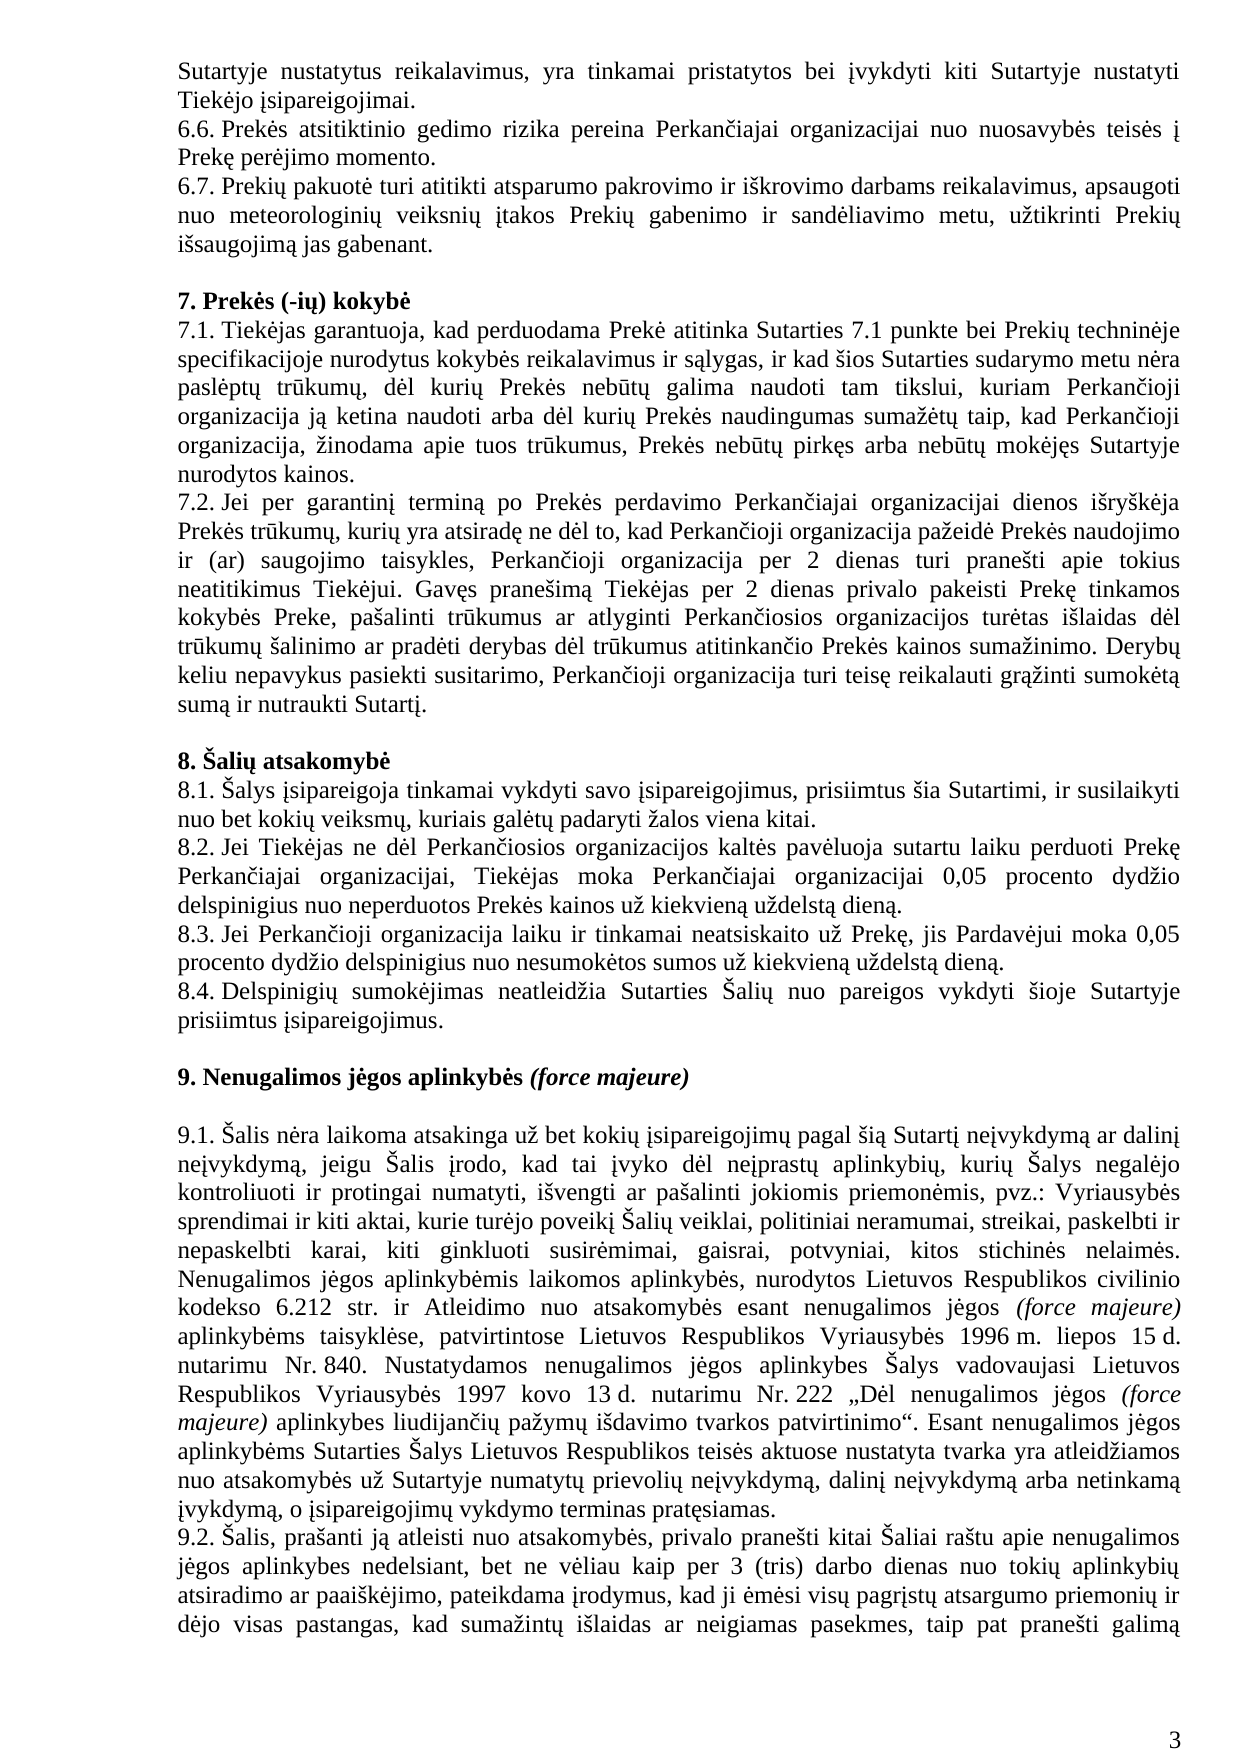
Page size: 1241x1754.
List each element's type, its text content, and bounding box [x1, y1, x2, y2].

text 7. Prekės (-ių) kokybė [177, 286, 1181, 315]
text 8. Šalių atsakomybė [177, 746, 1181, 775]
text 9.1. Šalis nėra laikoma atsakinga už bet kokių įsipareigojimų pagal šią Sutartį neįvykdymą ar dalinį neįvykdymą, jeigu Šalis įrodo, kad tai įvyko dėl neįprastų aplinkybių, kurių Šalys negalėjo kontroliuoti ir protingai numatyti, išvengti ar pašalinti jokiomis priemonėmis, pvz.: Vyriausybės sprendimai ir kiti aktai, kurie turėjo poveikį Šalių veiklai, politiniai neramumai, streikai, paskelbti ir nepaskelbti karai, kiti ginkluoti susirėmimai, gaisrai, potvyniai, kitos stichinės nelaimės. Nenugalimos jėgos aplinkybėmis laikomos aplinkybės, nurodytos Lietuvos Respublikos civilinio kodekso 6.212 str. ir Atleidimo nuo atsakomybės esant nenugalimos jėgos (force majeure) aplinkybėms taisyklėse, patvirtintose Lietuvos Respublikos Vyriausybės 1996 m. liepos 15 d. nutarimu Nr. 840. Nustatydamos nenugalimos jėgos aplinkybes Šalys vadovaujasi Lietuvos Respublikos Vyriausybės 1997 kovo 13 d. nutarimu Nr. 222 „Dėl nenugalimos jėgos (force majeure) aplinkybes liudijančių pažymų išdavimo tvarkos patvirtinimo“. Esant nenugalimos jėgos aplinkybėms Sutarties Šalys Lietuvos Respublikos teisės aktuose nustatyta tvarka yra atleidžiamos nuo atsakomybės už Sutartyje numatytų prievolių neįvykdymą, dalinį neįvykdymą arba netinkamą įvykdymą, o įsipareigojimų vykdymo terminas pratęsiamas. [177, 1120, 1181, 1522]
text 8.1. Šalys įsipareigoja tinkamai vykdyti savo įsipareigojimus, prisiimtus šia Sutartimi, ir susilaikyti nuo bet kokių veiksmų, kuriais galėtų padaryti žalos viena kitai. [177, 775, 1181, 832]
text 8.2. Jei Tiekėjas ne dėl Perkančiosios organizacijos kaltės pavėluoja sutartu laiku perduoti Prekę Perkančiajai organizacijai, Tiekėjas moka Perkančiajai organizacijai 0,05 procento dydžio delspinigius nuo neperduotos Prekės kainos už kiekvieną uždelstą dieną. [177, 832, 1181, 919]
text 7.1. Tiekėjas garantuoja, kad perduodama Prekė atitinka Sutarties 7.1 punkte bei Prekių techninėje specifikacijoje nurodytus kokybės reikalavimus ir sąlygas, ir kad šios Sutarties sudarymo metu nėra paslėptų trūkumų, dėl kurių Prekės nebūtų galima naudoti tam tikslui, kuriam Perkančioji organizacija ją ketina naudoti arba dėl kurių Prekės naudingumas sumažėtų taip, kad Perkančioji organizacija, žinodama apie tuos trūkumus, Prekės nebūtų pirkęs arba nebūtų mokėjęs Sutartyje nurodytos kainos. [177, 315, 1181, 487]
text 7.2. Jei per garantinį terminą po Prekės perdavimo Perkančiajai organizacijai dienos išryškėja Prekės trūkumų, kurių yra atsiradę ne dėl to, kad Perkančioji organizacija pažeidė Prekės naudojimo ir (ar) saugojimo taisykles, Perkančioji organizacija per 2 dienas turi pranešti apie tokius neatitikimus Tiekėjui. Gavęs pranešimą Tiekėjas per 2 dienas privalo pakeisti Prekę tinkamos kokybės Preke, pašalinti trūkumus ar atlyginti Perkančiosios organizacijos turėtas išlaidas dėl trūkumų šalinimo ar pradėti derybas dėl trūkumus atitinkančio Prekės kainos sumažinimo. Derybų keliu nepavykus pasiekti susitarimo, Perkančioji organizacija turi teisę reikalauti grąžinti sumokėtą sumą ir nutraukti Sutartį. [177, 487, 1181, 717]
text 8.3. Jei Perkančioji organizacija laiku ir tinkamai neatsiskaito už Prekę, jis Pardavėjui moka 0,05 procento dydžio delspinigius nuo nesumokėtos sumos už kiekvieną uždelstą dieną. [177, 919, 1181, 976]
text 6.7. Prekių pakuotė turi atitikti atsparumo pakrovimo ir iškrovimo darbams reikalavimus, apsaugoti nuo meteorologinių veiksnių įtakos Prekių gabenimo ir sandėliavimo metu, užtikrinti Prekių išsaugojimą jas gabenant. [177, 171, 1181, 257]
text 6.6. Prekės atsitiktinio gedimo rizika pereina Perkančiajai organizacijai nuo nuosavybės teisės į Prekę perėjimo momento. [177, 114, 1181, 171]
text 9. Nenugalimos jėgos aplinkybės (force majeure) [177, 1062, 1181, 1091]
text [177, 1522, 1181, 1637]
text 8.4. Delspinigių sumokėjimas neatleidžia Sutarties Šalių nuo pareigos vykdyti šioje Sutartyje prisiimtus įsipareigojimus. [177, 976, 1181, 1034]
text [177, 56, 1181, 114]
